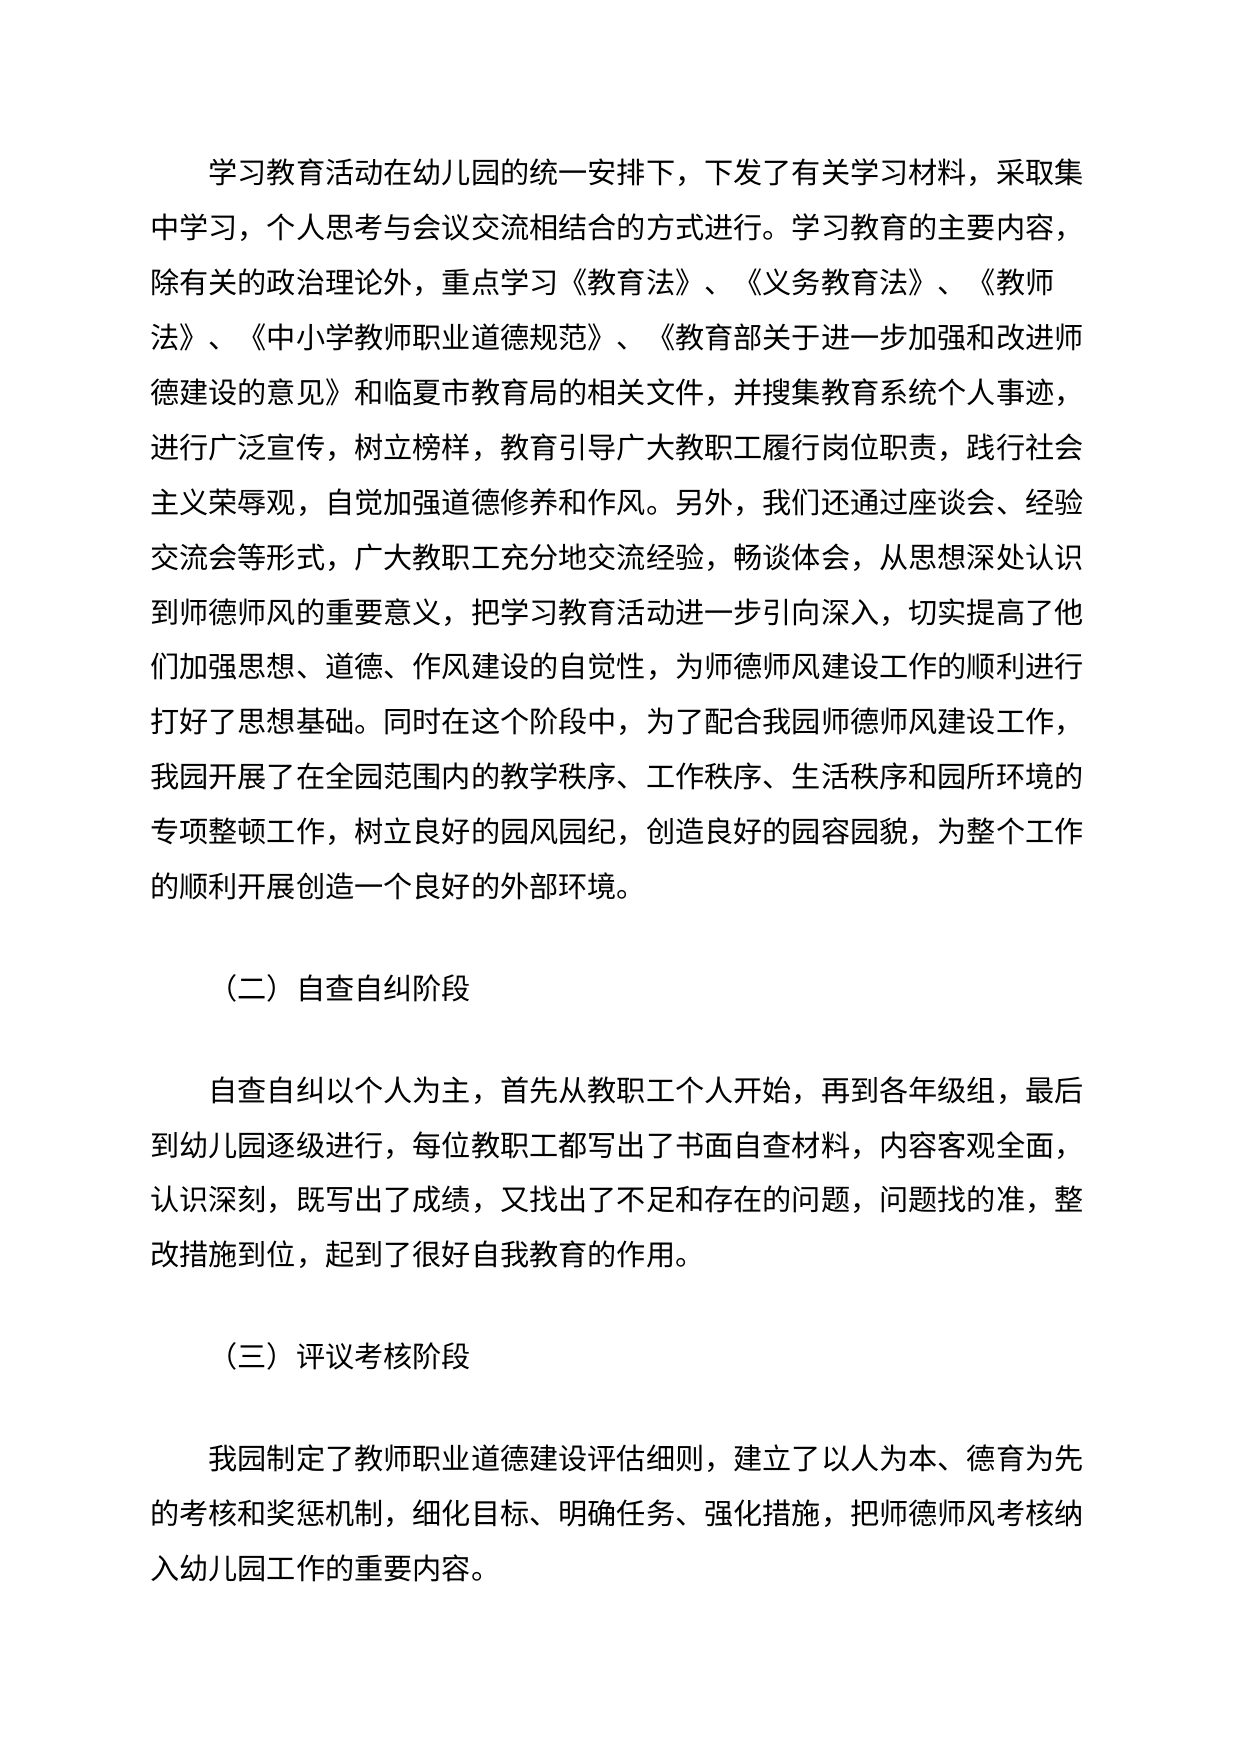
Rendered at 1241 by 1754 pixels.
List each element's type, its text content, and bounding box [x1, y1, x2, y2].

text （三）评议考核阶段 [150, 1334, 1090, 1376]
text 学习教育活动在幼儿园的统一安排下，下发了有关学习材料，采取集中学习，个人思考与会议交流相结合的方式进行。学习教育的主要内容，除有关的政治理论外，重点学习《教育法》、《义务教育法》、《教师法》、《中小学教师职业道德规范》、《教育部关于进一步加强和改进师德建设的意见》和临夏市教育局的相关文件，并搜集教育系统个人事迹，进行广泛宣传，树立榜样，教育引导广大教职工履行岗位职责，践行社会主义荣辱观，自觉加强道德修养和作风。另外，我们还通过座谈会、经验交流会等形式，广大教职工充分地交流经验，畅谈体会，从思想深处认识到师德师风的重要意义，把学习教育活动进一步引向深入，切实提高了他们加强思想、道德、作风建设的自觉性，为师德师风建设工作的顺利进行打好了思想基础。同时在这个阶段中，为了配合我园师德师风建设工作，我园开展了在全园范围内的教学秩序、工作秩序、生活秩序和园所环境的专项整顿工作，树立良好的园风园纪，创造良好的园容园貌，为整个工作的顺利开展创造一个良好的外部环境。 [150, 150, 1090, 906]
text 我园制定了教师职业道德建设评估细则，建立了以人为本、德育为先的考核和奖惩机制，细化目标、明确任务、强化措施，把师德师风考核纳入幼儿园工作的重要内容。 [150, 1435, 1090, 1587]
text 自查自纠以个人为主，首先从教职工个人开始，再到各年级组，最后到幼儿园逐级进行，每位教职工都写出了书面自查材料，内容客观全面，认识深刻，既写出了成绩，又找出了不足和存在的问题，问题找的准，整改措施到位，起到了很好自我教育的作用。 [150, 1067, 1090, 1274]
text （二）自查自纠阶段 [150, 965, 1090, 1008]
